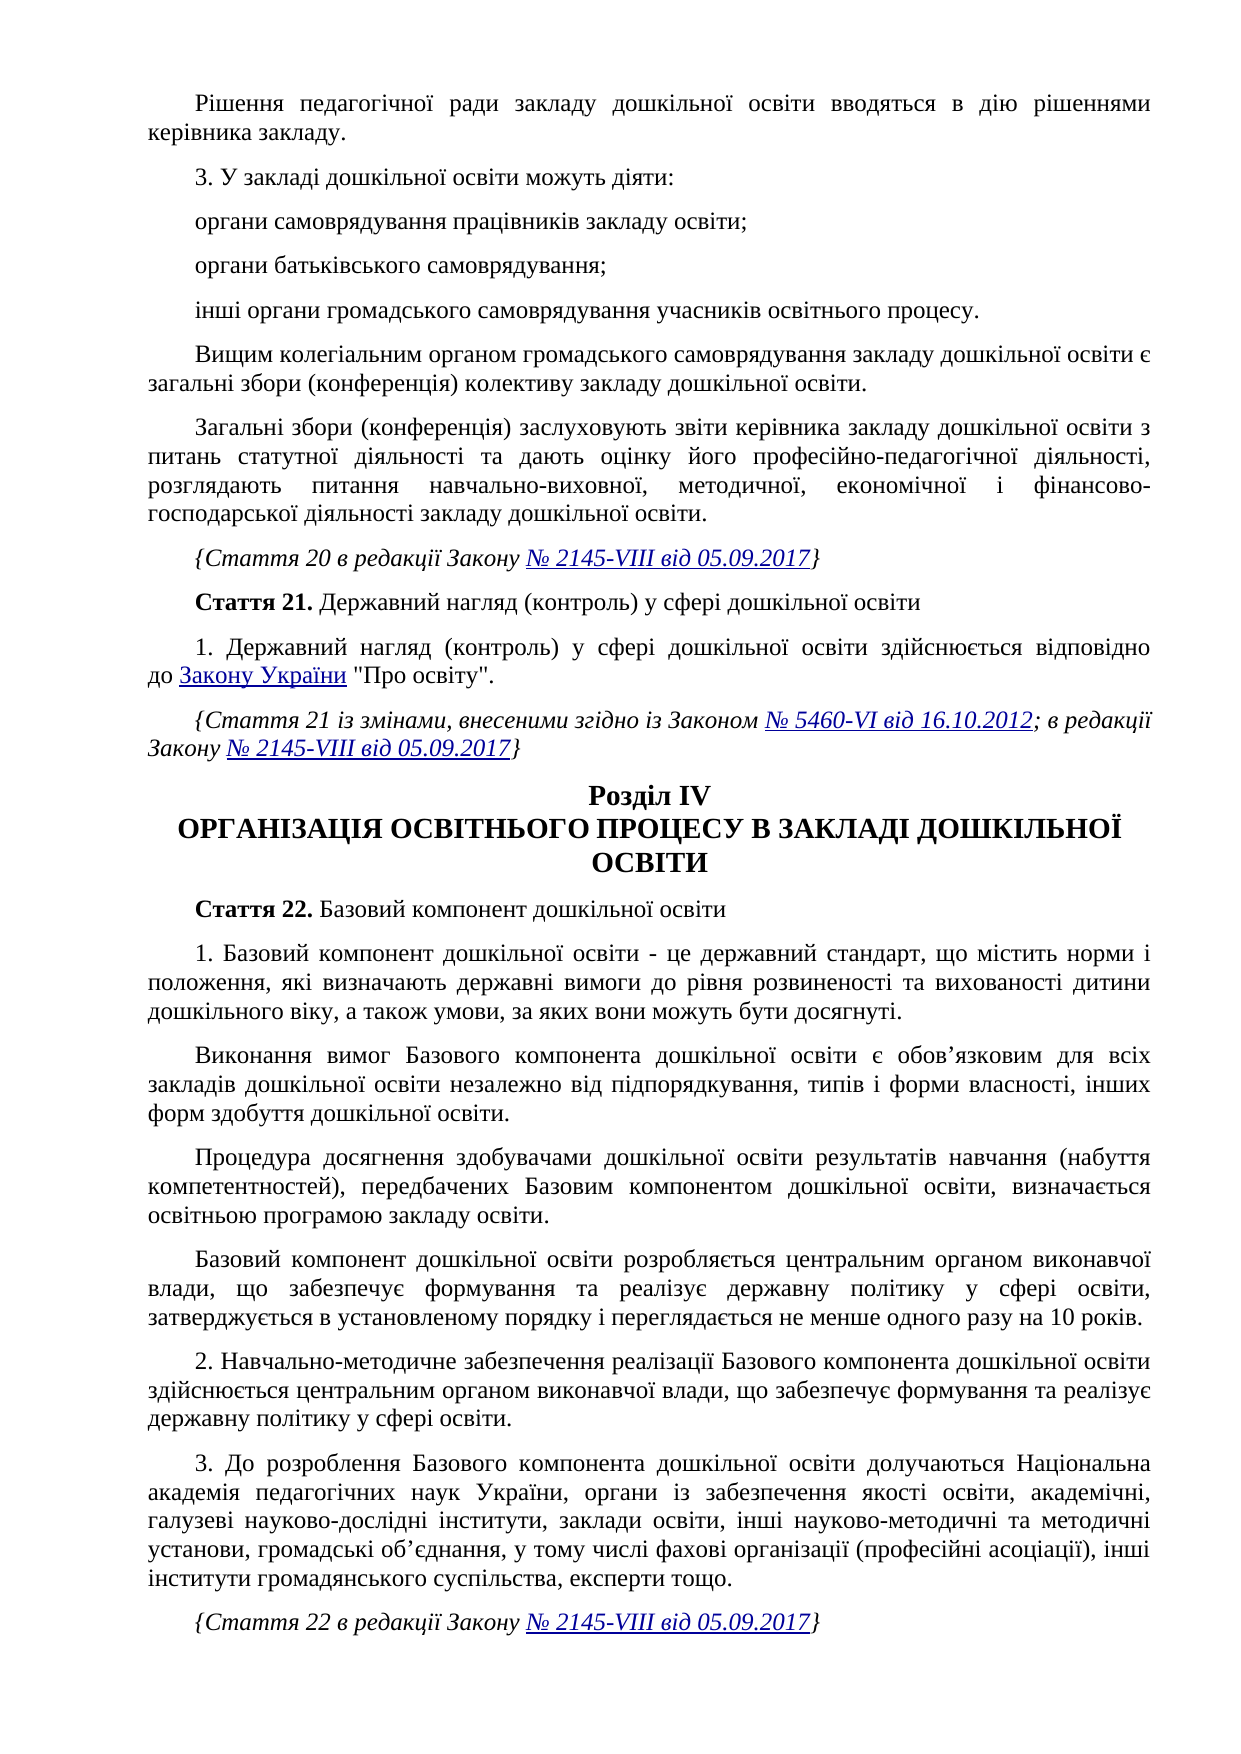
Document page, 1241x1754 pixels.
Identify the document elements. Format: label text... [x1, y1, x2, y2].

text {Стаття 20 в редакції Закону № 2145-VIII від 05.09.2017} [148, 543, 1152, 572]
text органи самоврядування працівників закладу освіти; [148, 206, 1152, 235]
text Розділ IV ОРГАНІЗАЦІЯ ОСВІТНЬОГО ПРОЦЕСУ В ЗАКЛАДІ ДОШКІЛЬНОЇ ОСВІТИ [171, 778, 1128, 878]
text Базовий компонент дошкільної освіти розробляється центральним органом виконавчої влади, що забезпечує формування та реалізує державну політику у сфері освіти, затверджується в установленому порядку і переглядається не менше одного разу на 10 років. [148, 1244, 1152, 1330]
text Процедура досягнення здобувачами дошкільної освіти результатів навчання (набуття компетентностей), передбачених Базовим компонентом дошкільної освіти, визначається освітньою програмою закладу освіти. [148, 1142, 1152, 1228]
text Стаття 22. Базовий компонент дошкільної освіти [148, 894, 1152, 923]
text 3. У закладі дошкільної освіти можуть діяти: [148, 162, 1152, 190]
text Рішення педагогічної ради закладу дошкільної освіти вводяться в дію рішеннями керівника закладу. [148, 88, 1152, 146]
text {Стаття 22 в редакції Закону № 2145-VIII від 05.09.2017} [148, 1607, 1152, 1636]
text 1. Базовий компонент дошкільної освіти - це державний стандарт, що містить норми і положення, які визначають державні вимоги до рівня розвиненості та вихованості дитини дошкільного віку, а також умови, за яких вони можуть бути досягнуті. [148, 938, 1152, 1025]
text інші органи громадського самоврядування учасників освітнього процесу. [148, 295, 1152, 323]
text 2. Навчально-методичне забезпечення реалізації Базового компонента дошкільної освіти здійснюється центральним органом виконавчої влади, що забезпечує формування та реалізує державну політику у сфері освіти. [148, 1346, 1152, 1432]
text Стаття 21. Державний нагляд (контроль) у сфері дошкільної освіти [148, 587, 1152, 616]
text 3. До розроблення Базового компонента дошкільної освіти долучаються Національна академія педагогічних наук України, органи із забезпечення якості освіти, академічні, галузеві науково-дослідні інститути, заклади освіти, інші науково-методичні та методичні установи, громадські об’єднання, у тому числі фахові організації (професійні асоціації), інші інститути громадянського суспільства, експерти тощо. [148, 1448, 1152, 1592]
text 1. Державний нагляд (контроль) у сфері дошкільної освіти здійснюється відповідно до Закону України "Про освіту". [148, 632, 1152, 689]
text Вищим колегіальним органом громадського самоврядування закладу дошкільної освіти є загальні збори (конференція) колективу закладу дошкільної освіти. [148, 339, 1152, 397]
text Виконання вимог Базового компонента дошкільної освіти є обов’язковим для всіх закладів дошкільної освіти незалежно від підпорядкування, типів і форми власності, інших форм здобуття дошкільної освіти. [148, 1040, 1152, 1127]
text Загальні збори (конференція) заслуховують звіти керівника закладу дошкільної освіти з питань статутної діяльності та дають оцінку його професійно-педагогічної діяльності, розглядають питання навчально-виховної, методичної, економічної і фінансово-господарської діяльності закладу дошкільної освіти. [148, 412, 1152, 527]
text органи батьківського самоврядування; [148, 250, 1152, 279]
text {Стаття 21 із змінами, внесеними згідно із Законом № 5460-VI від 16.10.2012; в редакції Закону № 2145-VIII від 05.09.2017} [148, 705, 1152, 762]
